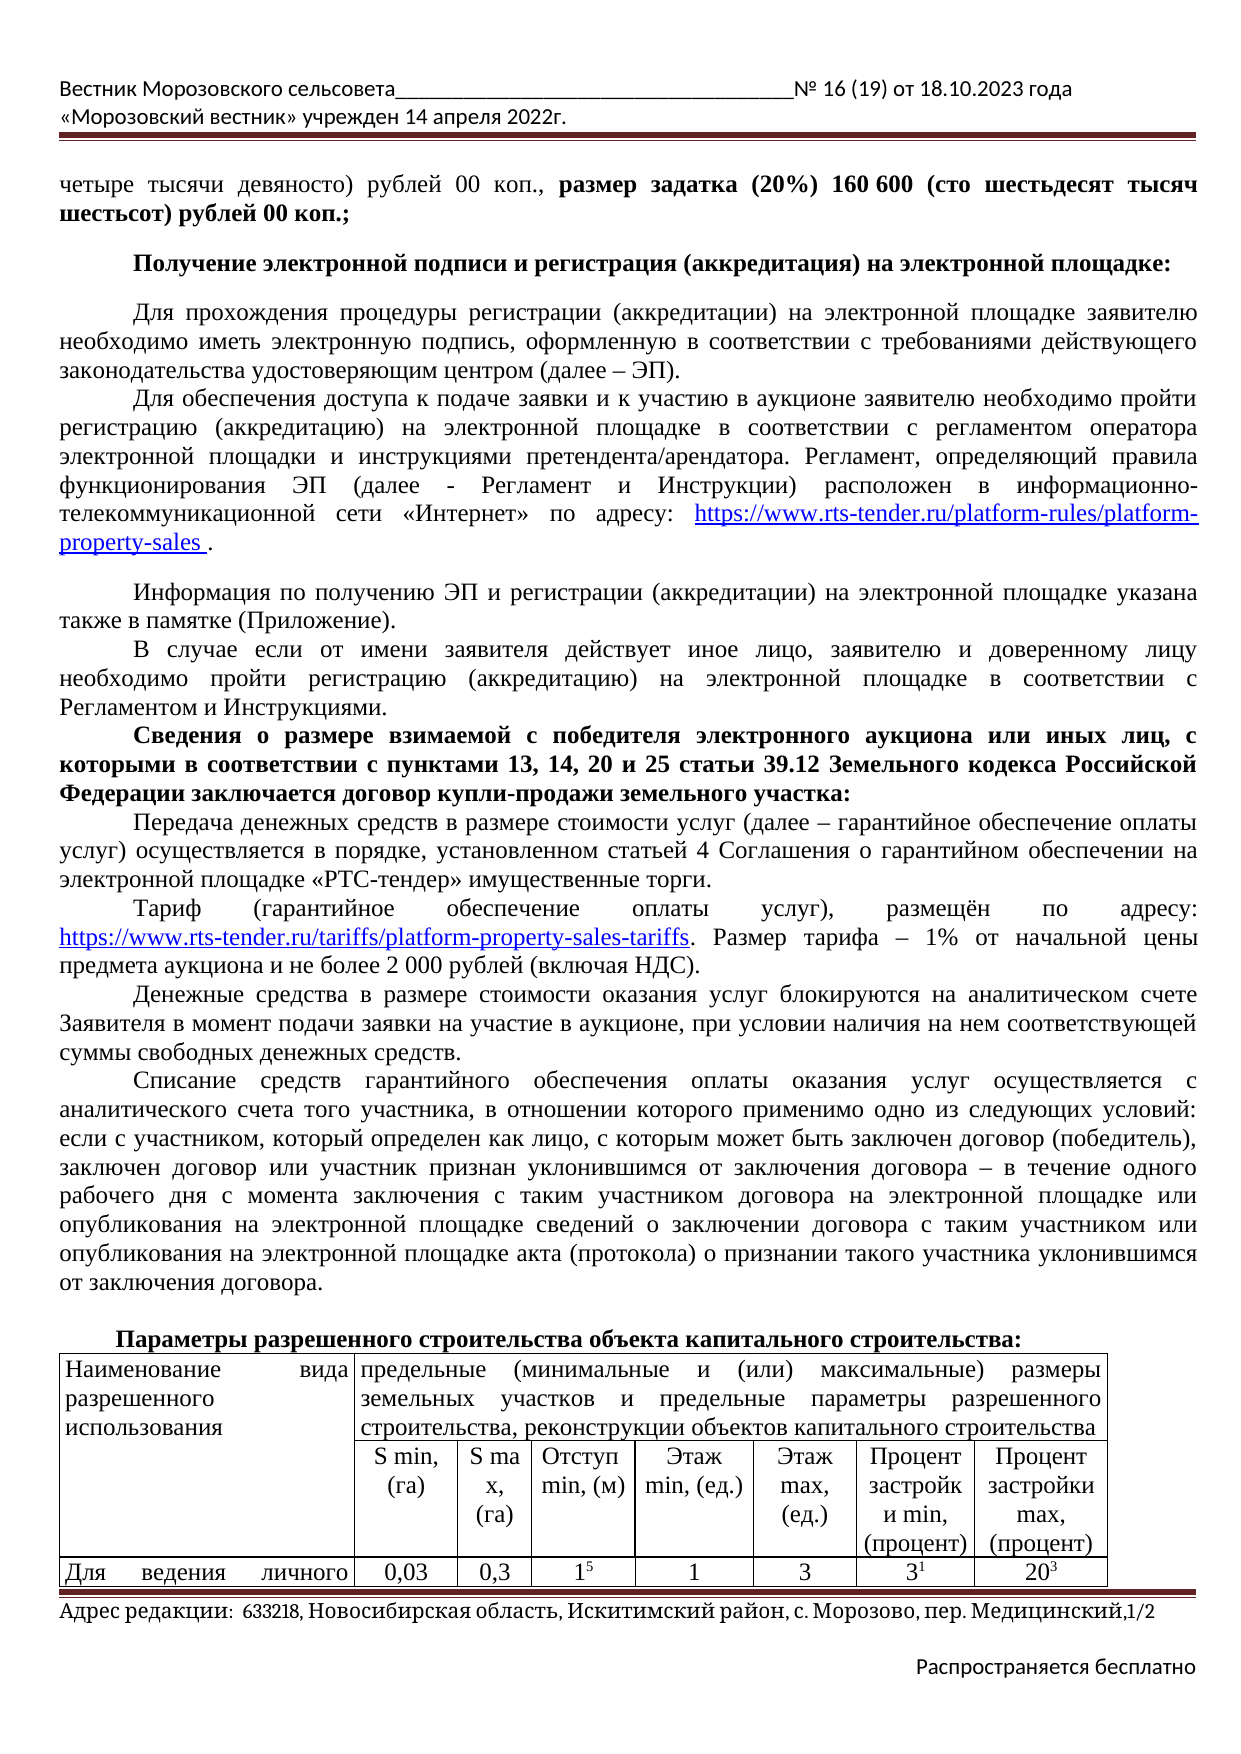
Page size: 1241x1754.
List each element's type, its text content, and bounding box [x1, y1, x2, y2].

table_cell Отступ min, (м) [532, 1441, 634, 1556]
table_cell 3 1 [857, 1558, 974, 1586]
text Получение электронной подписи и регистрация (аккредитация) на электронной площадке: [59, 248, 1198, 276]
text Для прохождения процедуры регистрации (аккредитации) на электронной площадке заявителю необходимо иметь электронную подпись, оформленную в соответствии с требованиями действующего законодательства удостоверяющим центром (далее – ЭП). [59, 297, 1198, 383]
text Списание средств гарантийного обеспечения оплаты оказания услуг осуществляется с аналитического счета того участника, в отношении которого применимо одно из следующих условий: если с участником, который определен как лицо, с которым может быть заключен договор (победитель), заключен договор или участник признан уклонившимся от заключения договора – в течение одного рабочего дня с момента заключения с таким участником договора на электронной площадке или опубликования на электронной площадке сведений о заключении договора с таким участником или опубликования на электронной площадке акта (протокола) о признании такого участника уклонившимся от заключения договора. [59, 1066, 1198, 1296]
text Тариф (гарантийное обеспечение оплаты услуг), размещён по адресу: https://www.rts-tender.ru/tariffs/platform-property-sales-tariffs. Размер тарифа – 1% от начальной цены предмета аукциона и не более 2 000 рублей (включая НДС). [59, 893, 1198, 979]
table_cell Процент застройки min, (процент) [857, 1441, 974, 1556]
table_cell 15 3 [532, 1558, 635, 1586]
table_cell Для ведения личного подсобного хозяйства (приусадебный земельный участок) [60, 1558, 354, 1586]
text Информация по получению ЭП и регистрации (аккредитации) на электронной площадке указана также в памятке (Приложение). [59, 577, 1198, 634]
table_cell 3 [754, 1558, 856, 1586]
text Для обеспечения доступа к подаче заявки и к участию в аукционе заявителю необходимо пройти регистрацию (аккредитацию) на электронной площадке в соответствии с регламентом оператора электронной площадки и инструкциями претендента/арендатора. Регламент, определяющий правила функционирования ЭП (далее - Регламент и Инструкции) расположен в информационно-телекоммуникационной сети «Интернет» по адресу: https://www.rts-tender.ru/platform-rules/platform-property-sales . [59, 383, 1198, 556]
text Сведения о размере взимаемой с победителя электронного аукциона или иных лиц, с которыми в соответствии с пунктами 13, 14, 20 и 25 статьи 39.12 Земельного кодекса Российской Федерации заключается договор купли-продажи земельного участка: [59, 721, 1198, 807]
table_cell 20 25 [975, 1558, 1107, 1586]
text Передача денежных средств в размере стоимости услуг (далее – гарантийное обеспечение оплаты услуг) осуществляется в порядке, установленном статьей 4 Соглашения о гарантийном обеспечении на электронной площадке «РТС-тендер» имущественные торги. [59, 807, 1198, 893]
table_cell 0,3 [458, 1558, 531, 1586]
table_cell S max, (га) [458, 1441, 531, 1556]
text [59, 169, 1198, 227]
table_cell Этаж min, (ед.) [636, 1441, 753, 1556]
table_cell 1 [636, 1558, 753, 1586]
text В случае если от имени заявителя действует иное лицо, заявителю и доверенному лицу необходимо пройти регистрацию (аккредитацию) на электронной площадке в соответствии с Регламентом и Инструкциями. [59, 634, 1198, 721]
table_cell 0,03 [355, 1558, 457, 1586]
table_cell Процент застройки max, (процент) [975, 1441, 1107, 1556]
table_cell S min, (га) [355, 1441, 457, 1556]
text Параметры разрешенного строительства объекта капитального строительства: [59, 1324, 1196, 1353]
text Денежные средства в размере стоимости оказания услуг блокируются на аналитическом счете Заявителя в момент подачи заявки на участие в аукционе, при условии наличия на нем соответствующей суммы свободных денежных средств. [59, 979, 1198, 1066]
table_cell Этаж max, (ед.) [754, 1441, 856, 1556]
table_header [60, 1354, 354, 1556]
